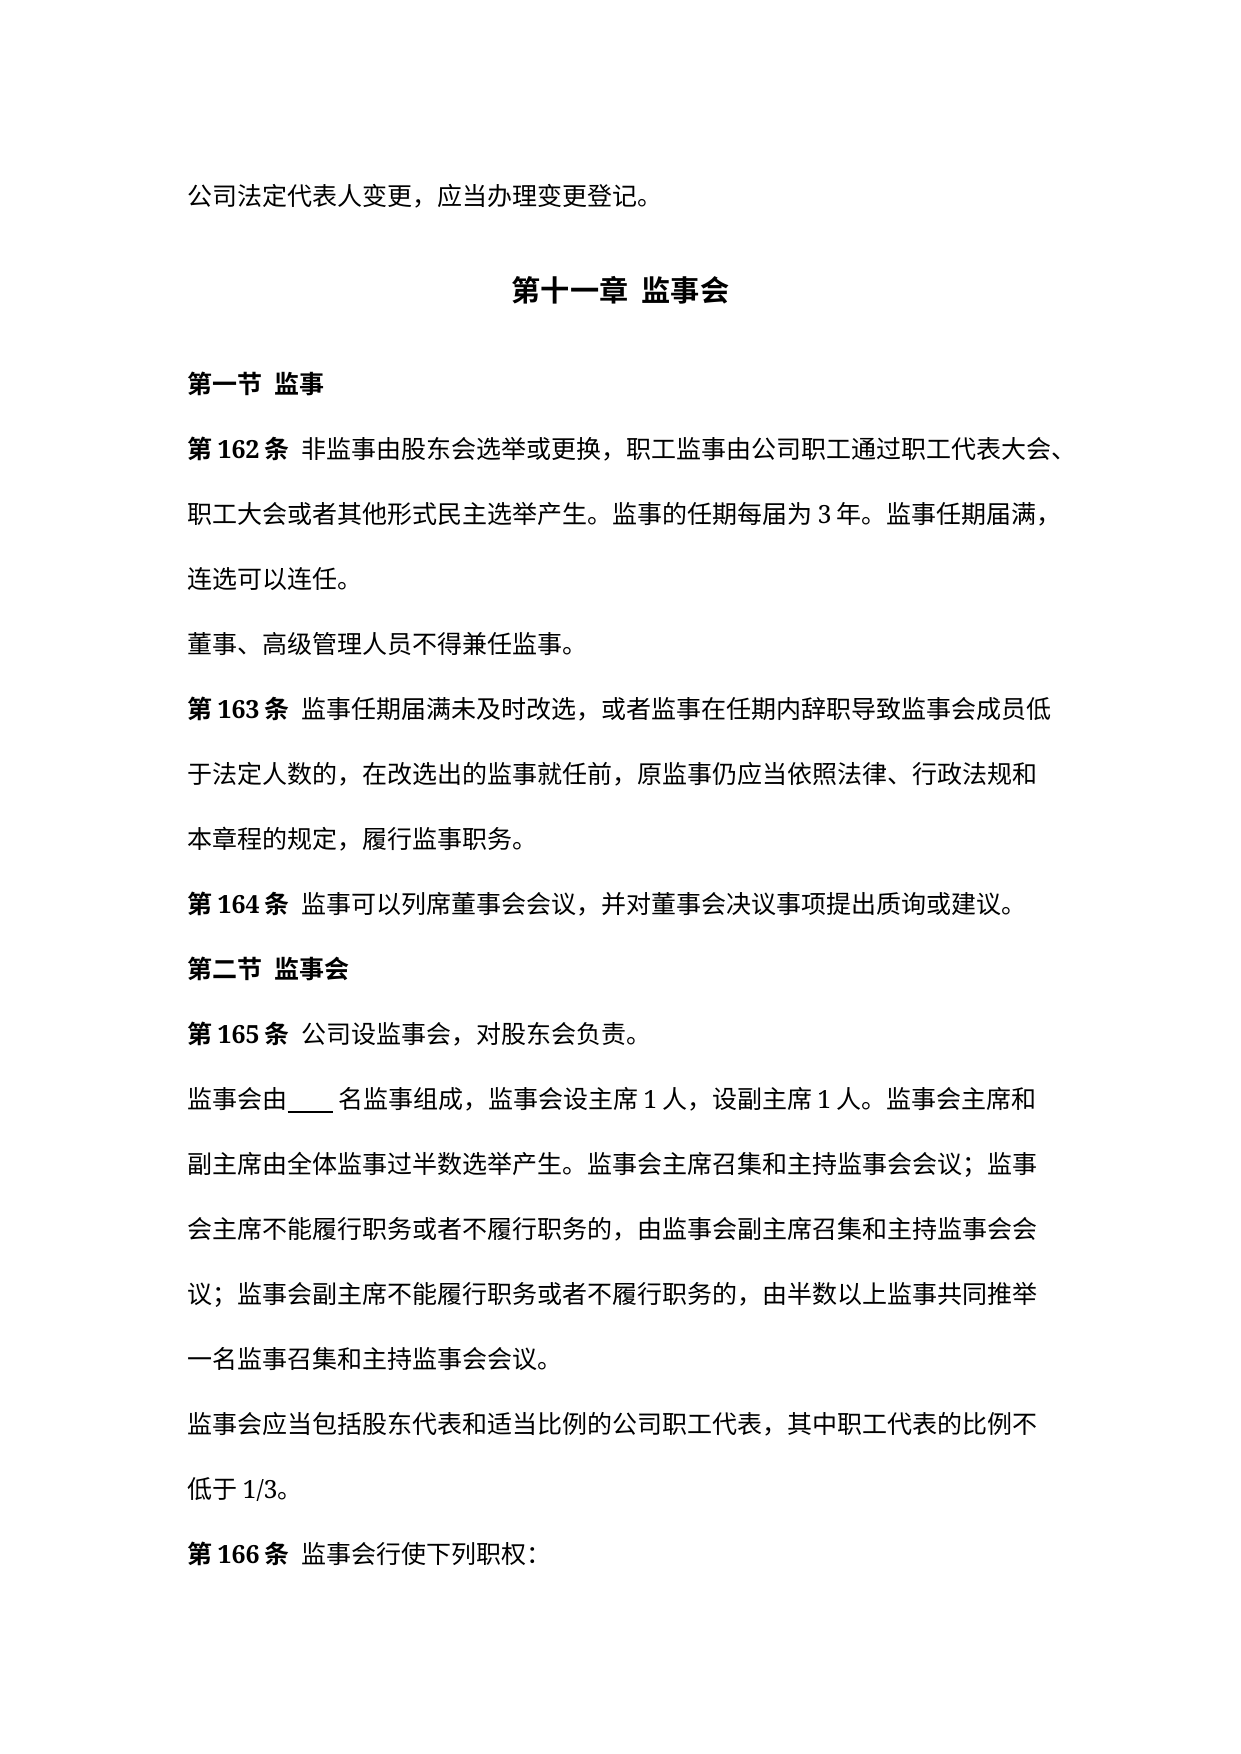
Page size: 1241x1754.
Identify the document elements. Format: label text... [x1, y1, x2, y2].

text 监事会应当包括股东代表和适当比例的公司职工代表，其中职工代表的比例不低于1/3。 [187, 1390, 1053, 1520]
text 第164条 监事可以列席董事会会议，并对董事会决议事项提出质询或建议。 [187, 870, 1053, 935]
text 公司法定代表人变更，应当办理变更登记。 [187, 162, 1053, 227]
text 第166条 监事会行使下列职权： [187, 1520, 1053, 1585]
text 第一节 监事 [187, 350, 1053, 415]
text 第163条 监事任期届满未及时改选，或者监事在任期内辞职导致监事会成员低于法定人数的，在改选出的监事就任前，原监事仍应当依照法律、行政法规和本章程的规定，履行监事职务。 [187, 675, 1053, 870]
text 第165条 公司设监事会，对股东会负责。 [187, 1000, 1053, 1065]
text 监事会由 名监事组成，监事会设主席1人，设副主席1人。监事会主席和副主席由全体监事过半数选举产生。监事会主席召集和主持监事会会议；监事会主席不能履行职务或者不履行职务的，由监事会副主席召集和主持监事会会议；监事会副主席不能履行职务或者不履行职务的，由半数以上监事共同推举一名监事召集和主持监事会会议。 [187, 1065, 1053, 1390]
subtitle 第十一章 监事会 [187, 256, 1053, 321]
text 董事、高级管理人员不得兼任监事。 [187, 610, 1053, 675]
text 第162条 非监事由股东会选举或更换，职工监事由公司职工通过职工代表大会、职工大会或者其他形式民主选举产生。监事的任期每届为3年。监事任期届满，连选可以连任。 [187, 415, 1053, 610]
text 第二节 监事会 [187, 935, 1053, 1000]
